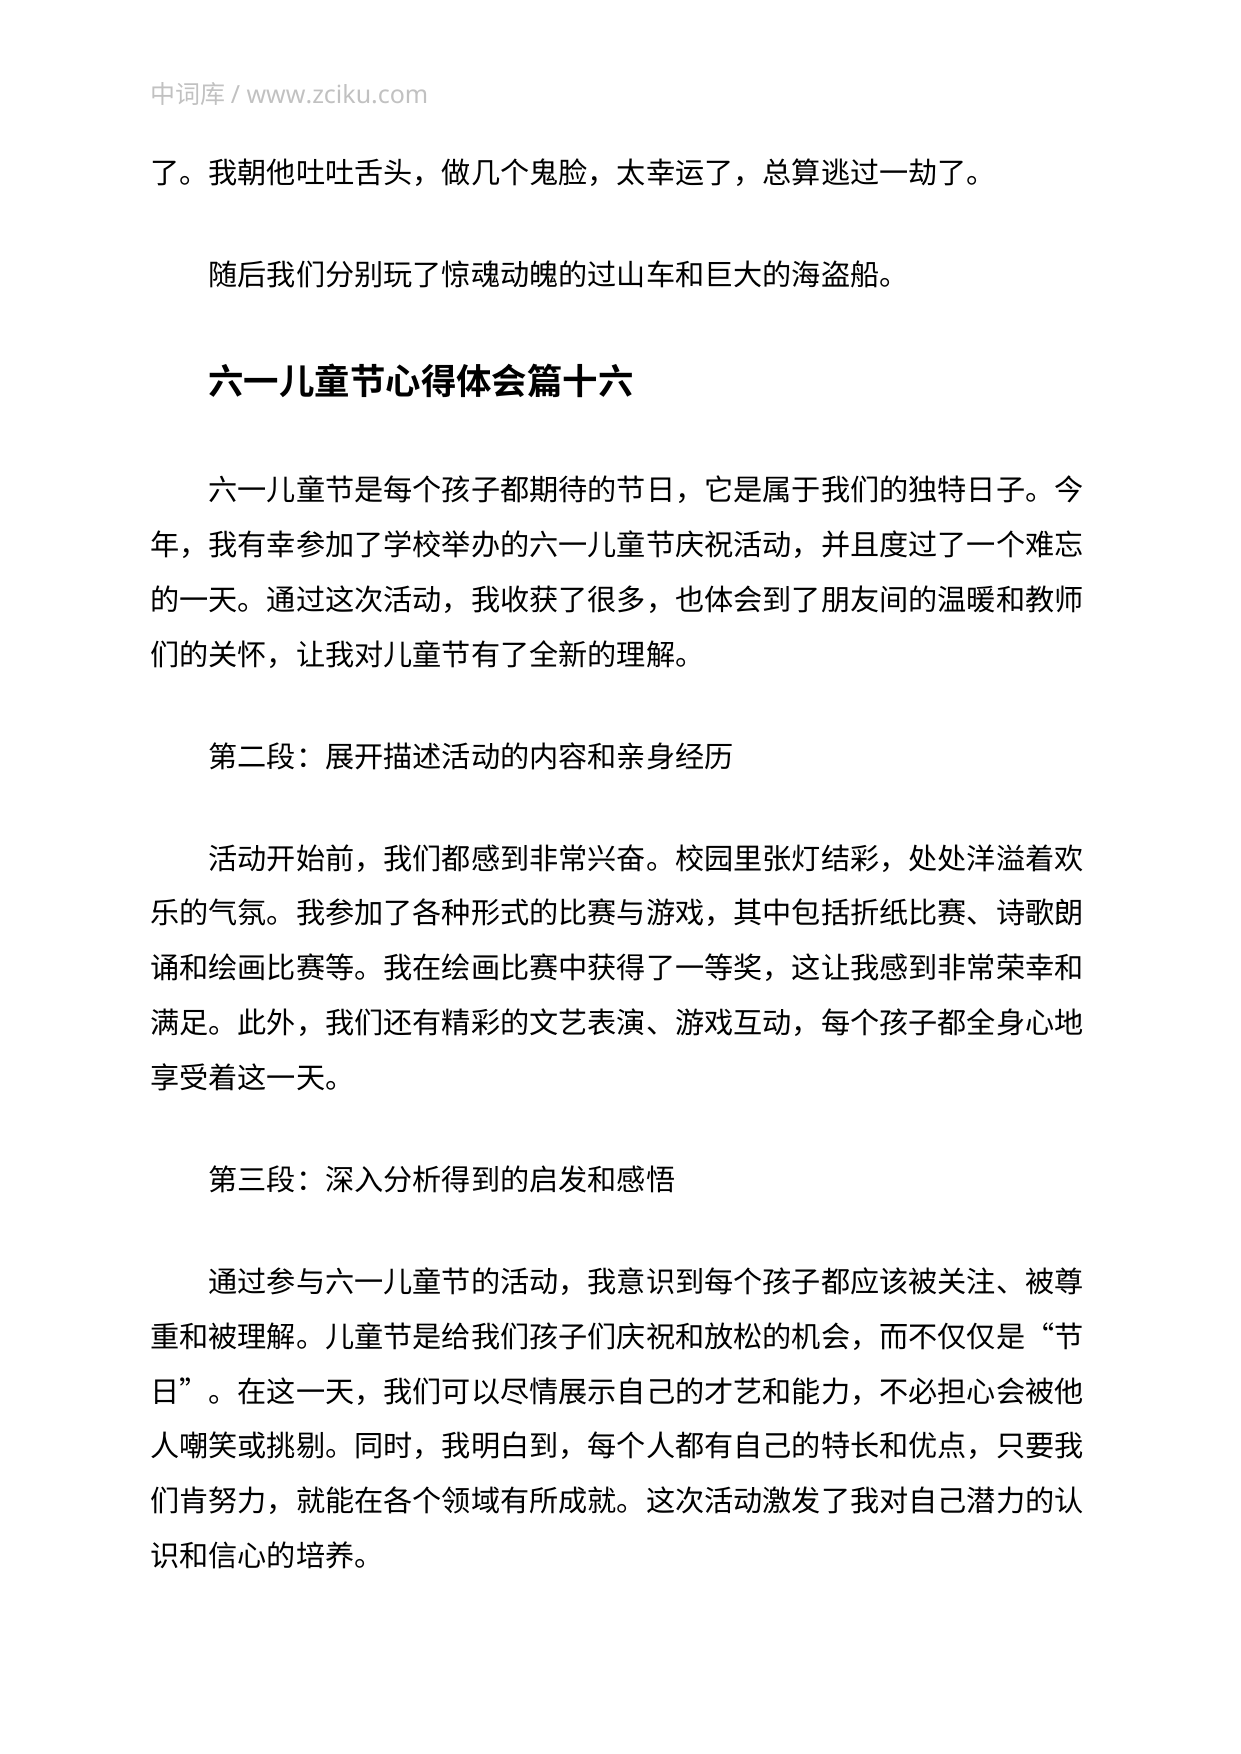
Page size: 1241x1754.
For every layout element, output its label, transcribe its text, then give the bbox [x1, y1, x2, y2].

text 第三段：深入分析得到的启发和感悟 [150, 1157, 1090, 1199]
text 六一儿童节是每个孩子都期待的节日，它是属于我们的独特日子。今年，我有幸参加了学校举办的六一儿童节庆祝活动，并且度过了一个难忘的一天。通过这次活动，我收获了很多，也体会到了朋友间的温暖和教师们的关怀，让我对儿童节有了全新的理解。 [150, 467, 1090, 674]
text 随后我们分别玩了惊魂动魄的过山车和巨大的海盗船。 [150, 252, 1090, 294]
text 通过参与六一儿童节的活动，我意识到每个孩子都应该被关注、被尊重和被理解。儿童节是给我们孩子们庆祝和放松的机会，而不仅仅是“节日”。在这一天，我们可以尽情展示自己的才艺和能力，不必担心会被他人嘲笑或挑剔。同时，我明白到，每个人都有自己的特长和优点，只要我们肯努力，就能在各个领域有所成就。这次活动激发了我对自己潜力的认识和信心的培养。 [150, 1258, 1090, 1575]
text 第二段：展开描述活动的内容和亲身经历 [150, 733, 1090, 776]
text 活动开始前，我们都感到非常兴奋。校园里张灯结彩，处处洋溢着欢乐的气氛。我参加了各种形式的比赛与游戏，其中包括折纸比赛、诗歌朗诵和绘画比赛等。我在绘画比赛中获得了一等奖，这让我感到非常荣幸和满足。此外，我们还有精彩的文艺表演、游戏互动，每个孩子都全身心地享受着这一天。 [150, 835, 1090, 1097]
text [150, 150, 1090, 192]
text 六一儿童节心得体会篇十六 [150, 353, 1090, 405]
